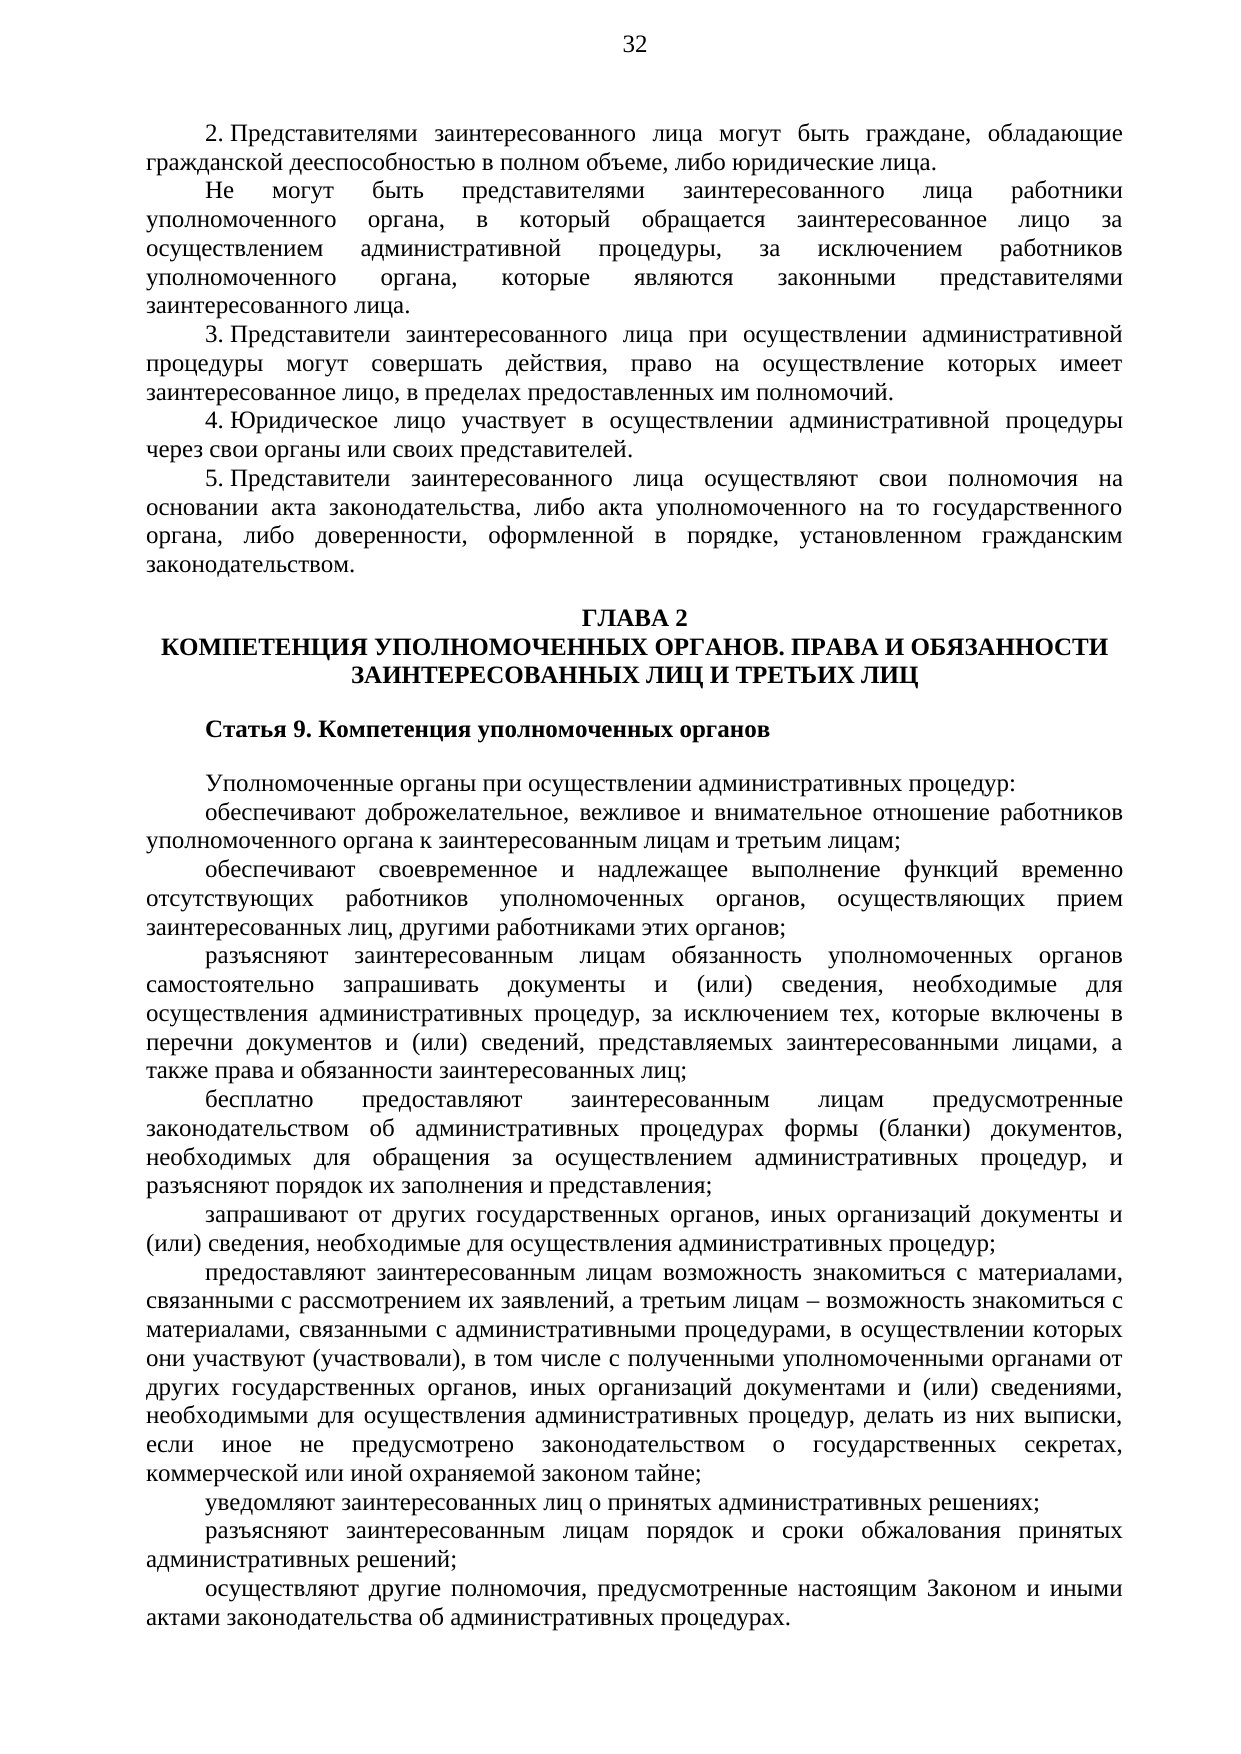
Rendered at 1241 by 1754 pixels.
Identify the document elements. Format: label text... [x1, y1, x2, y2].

text 4. Юридическое лицо участвует в осуществлении административной процедуры через свои органы или своих представителей. [146, 406, 1123, 463]
text 5. Представители заинтересованного лица осуществляют свои полномочия на основании акта законодательства, либо акта уполномоченного на то государственного органа, либо доверенности, оформленной в порядке, установленном гражданским законодательством. [146, 463, 1123, 578]
text 3. Представители заинтересованного лица при осуществлении административной процедуры могут совершать действия, право на осуществление которых имеет заинтересованное лицо, в пределах предоставленных им полномочий. [146, 319, 1123, 406]
text 2. Представителями заинтересованного лица могут быть граждане, обладающие гражданской дееспособностью в полном объеме, либо юридические лица. [146, 118, 1123, 176]
text Уполномоченные органы при осуществлении административных процедур: [146, 768, 1123, 797]
text обеспечивают своевременное и надлежащее выполнение функций временно отсутствующих работников уполномоченных органов, осуществляющих прием заинтересованных лиц, другими работниками этих органов; [146, 854, 1123, 941]
text разъясняют заинтересованным лицам порядок и сроки обжалования принятых административных решений; [146, 1516, 1123, 1573]
text уведомляют заинтересованных лиц о принятых административных решениях; [146, 1487, 1123, 1516]
text бесплатно предоставляют заинтересованным лицам предусмотренные законодательством об административных процедурах формы (бланки) документов, необходимых для обращения за осуществлением административных процедур, и разъясняют порядок их заполнения и представления; [146, 1084, 1123, 1199]
text осуществляют другие полномочия, предусмотренные настоящим Законом и иными актами законодательства об административных процедурах. [146, 1573, 1123, 1631]
text ГЛАВА 2 КОМПЕТЕНЦИЯ УПОЛНОМОЧЕННЫХ ОРГАНОВ. ПРАВА И ОБЯЗАННОСТИ ЗАИНТЕРЕСОВАННЫХ ЛИЦ И ТРЕТЬИХ ЛИЦ [146, 603, 1123, 689]
text Статья 9. Компетенция уполномоченных органов [205, 714, 1123, 743]
text Не могут быть представителями заинтересованного лица работники уполномоченного органа, в который обращается заинтересованное лицо за осуществлением административной процедуры, за исключением работников уполномоченного органа, которые являются законными представителями заинтересованного лица. [146, 176, 1123, 319]
text обеспечивают доброжелательное, вежливое и внимательное отношение работников уполномоченного органа к заинтересованным лицам и третьим лицам; [146, 797, 1123, 854]
text запрашивают от других государственных органов, иных организаций документы и (или) сведения, необходимые для осуществления административных процедур; [146, 1199, 1123, 1257]
text предоставляют заинтересованным лицам возможность знакомиться с материалами, связанными с рассмотрением их заявлений, а третьим лицам – возможность знакомиться с материалами, связанными с административными процедурами, в осуществлении которых они участвуют (участвовали), в том числе с полученными уполномоченными органами от других государственных органов, иных организаций документами и (или) сведениями, необходимыми для осуществления административных процедур, делать из них выписки, если иное не предусмотрено законодательством о государственных секретах, коммерческой или иной охраняемой законом тайне; [146, 1257, 1123, 1487]
text разъясняют заинтересованным лицам обязанность уполномоченных органов самостоятельно запрашивать документы и (или) сведения, необходимые для осуществления административных процедур, за исключением тех, которые включены в перечни документов и (или) сведений, представляемых заинтересованными лицами, а также права и обязанности заинтересованных лиц; [146, 941, 1123, 1084]
